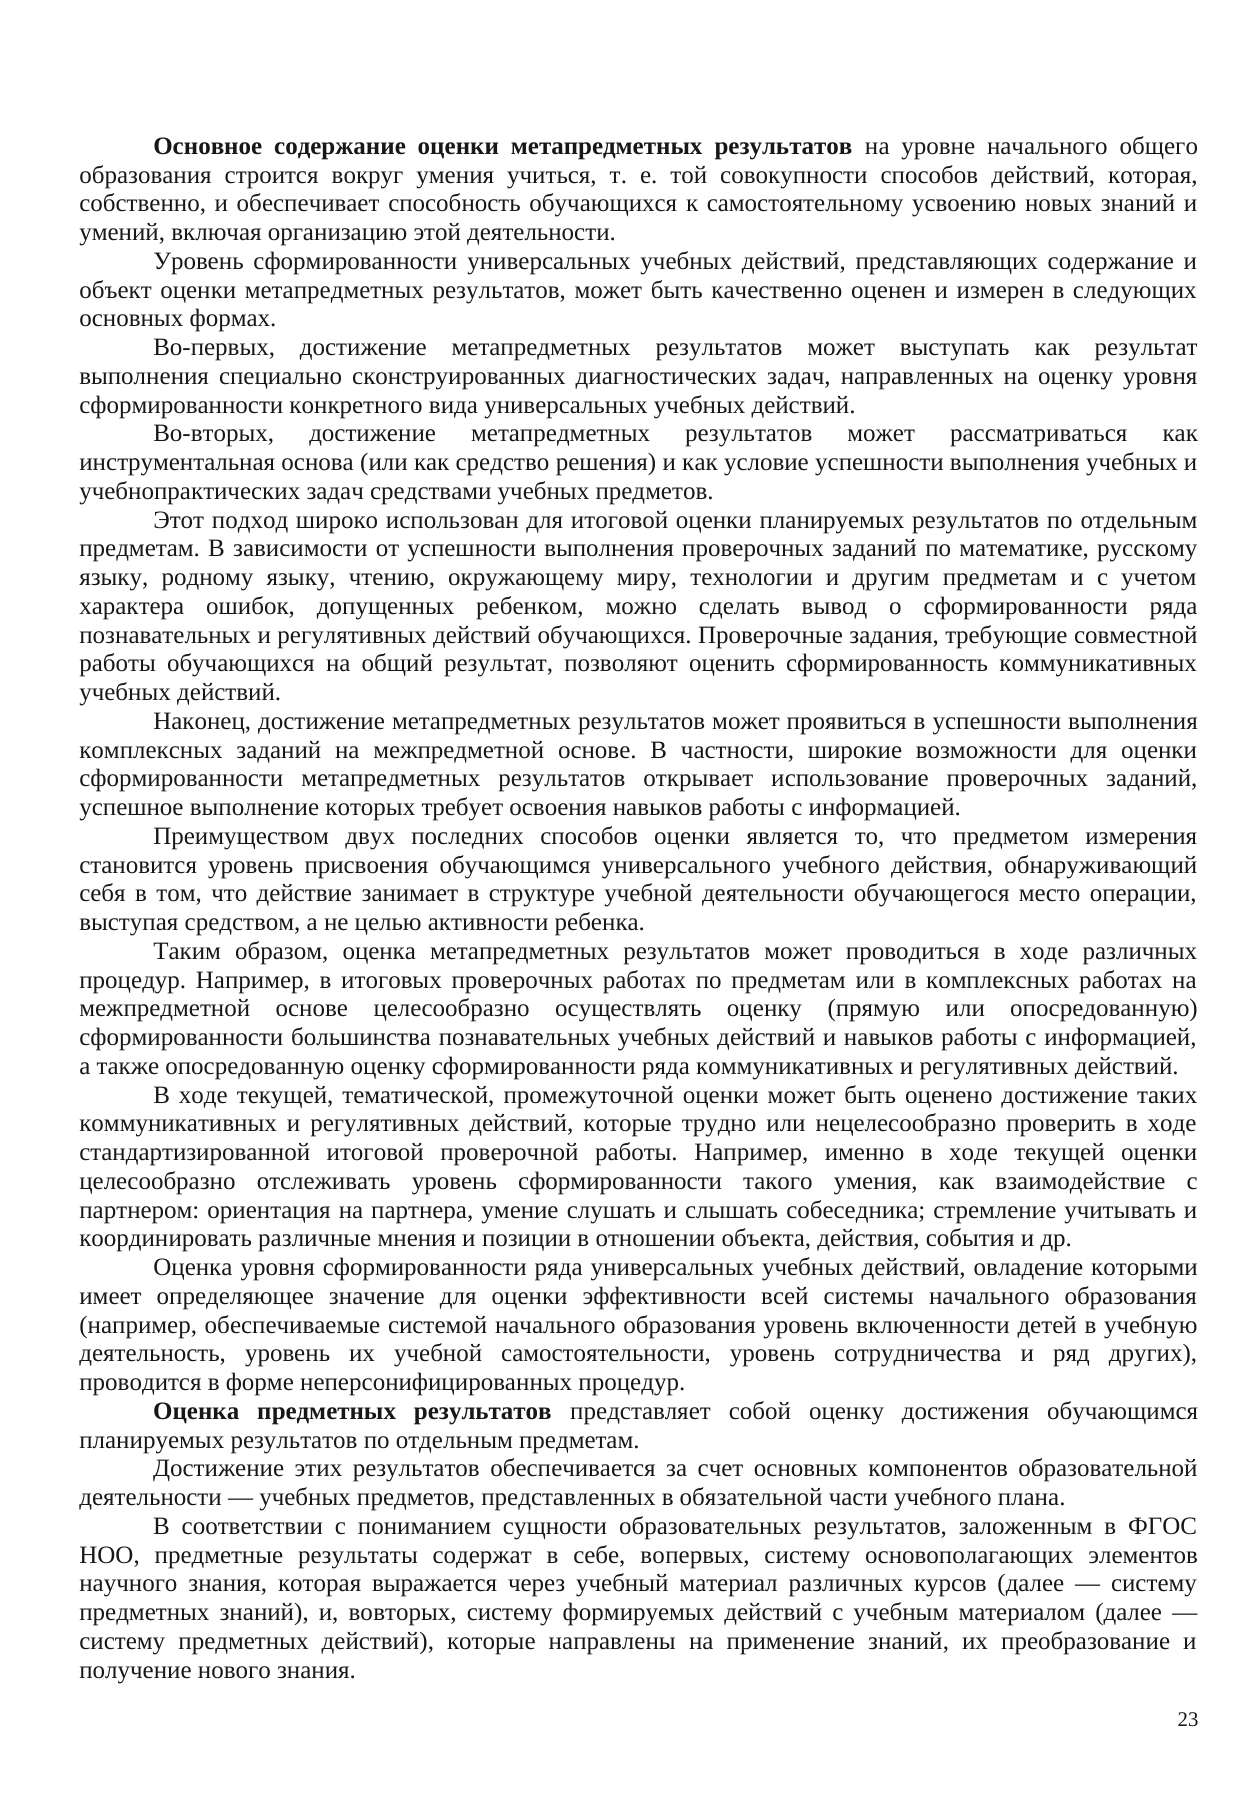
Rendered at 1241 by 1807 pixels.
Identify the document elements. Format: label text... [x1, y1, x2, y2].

text Наконец, достижение метапредметных результатов может проявиться в успешности выполнения комплексных заданий на межпредметной основе. В частности, широкие возможности для оценки сформированности метапредметных результатов открывает использование проверочных заданий, успешное выполнение которых требует освоения навыков работы с информацией. [79, 706, 1198, 821]
text Преимуществом двух последних способов оценки является то, что предметом измерения становится уровень присвоения обучающимся универсального учебного действия, обнаруживающий себя в том, что действие занимает в структуре учебной деятельности обучающегося место операции, выступая средством, а не целью активности ребенка. [79, 821, 1198, 936]
text Оценка предметных результатов представляет собой оценку достижения обучающимся планируемых результатов по отдельным предметам. [79, 1396, 1198, 1453]
text Таким образом, оценка метапредметных результатов может проводиться в ходе различных процедур. Например, в итоговых проверочных работах по предметам или в комплексных работах на межпредметной основе целесообразно осуществлять оценку (прямую или опосредованную) сформированности большинства познавательных учебных действий и навыков работы с информацией, а также опосредованную оценку сформированности ряда коммуникативных и регулятивных действий. [79, 936, 1198, 1080]
text Достижение этих результатов обеспечивается за счет основных компонентов образовательной деятельности — учебных предметов, представленных в обязательной части учебного плана. [79, 1453, 1198, 1511]
text Основное содержание оценки метапредметных результатов на уровне начального общего образования строится вокруг умения учиться, т. е. той совокупности способов действий, которая, собственно, и обеспечивает способность обучающихся к самостоятельному усвоению новых знаний и умений, включая организацию этой деятельности. [79, 131, 1198, 246]
text Этот подход широко использован для итоговой оценки планируемых результатов по отдельным предметам. В зависимости от успешности выполнения проверочных заданий по математике, русскому языку, родному языку, чтению, окружающему миру, технологии и другим предметам и с учетом характера ошибок, допущенных ребенком, можно сделать вывод о сформированности ряда познавательных и регулятивных действий обучающихся. Проверочные задания, требующие совместной работы обучающихся на общий результат, позволяют оценить сформированность коммуникативных учебных действий. [79, 505, 1198, 706]
text В ходе текущей, тематической, промежуточной оценки может быть оценено достижение таких коммуникативных и регулятивных действий, которые трудно или нецелесообразно проверить в ходе стандартизированной итоговой проверочной работы. Например, именно в ходе текущей оценки целесообразно отслеживать уровень сформированности такого умения, как взаимодействие с партнером: ориентация на партнера, умение слушать и слышать собеседника; стремление учитывать и координировать различные мнения и позиции в отношении объекта, действия, события и др. [79, 1080, 1198, 1252]
text Во-первых, достижение метапредметных результатов может выступать как результат выполнения специально сконструированных диагностических задач, направленных на оценку уровня сформированности конкретного вида универсальных учебных действий. [79, 332, 1198, 418]
text Уровень сформированности универсальных учебных действий, представляющих содержание и объект оценки метапредметных результатов, может быть качественно оценен и измерен в следующих основных формах. [79, 246, 1198, 332]
text Оценка уровня сформированности ряда универсальных учебных действий, овладение которыми имеет определяющее значение для оценки эффективности всей системы начального образования (например, обеспечиваемые системой начального образования уровень включенности детей в учебную деятельность, уровень их учебной самостоятельности, уровень сотрудничества и ряд других), проводится в форме неперсонифицированных процедур. [79, 1252, 1198, 1396]
text В соответствии с пониманием сущности образовательных результатов, заложенным в ФГОС НОО, предметные результаты содержат в себе, вопервых, систему основополагающих элементов научного знания, которая выражается через учебный материал различных курсов (далее — систему предметных знаний), и, вовторых, систему формируемых действий с учебным материалом (далее — систему предметных действий), которые направлены на применение знаний, их преобразование и получение нового знания. [79, 1511, 1198, 1683]
text Во-вторых, достижение метапредметных результатов может рассматриваться как инструментальная основа (или как средство решения) и как условие успешности выполнения учебных и учебнопрактических задач средствами учебных предметов. [79, 418, 1198, 505]
